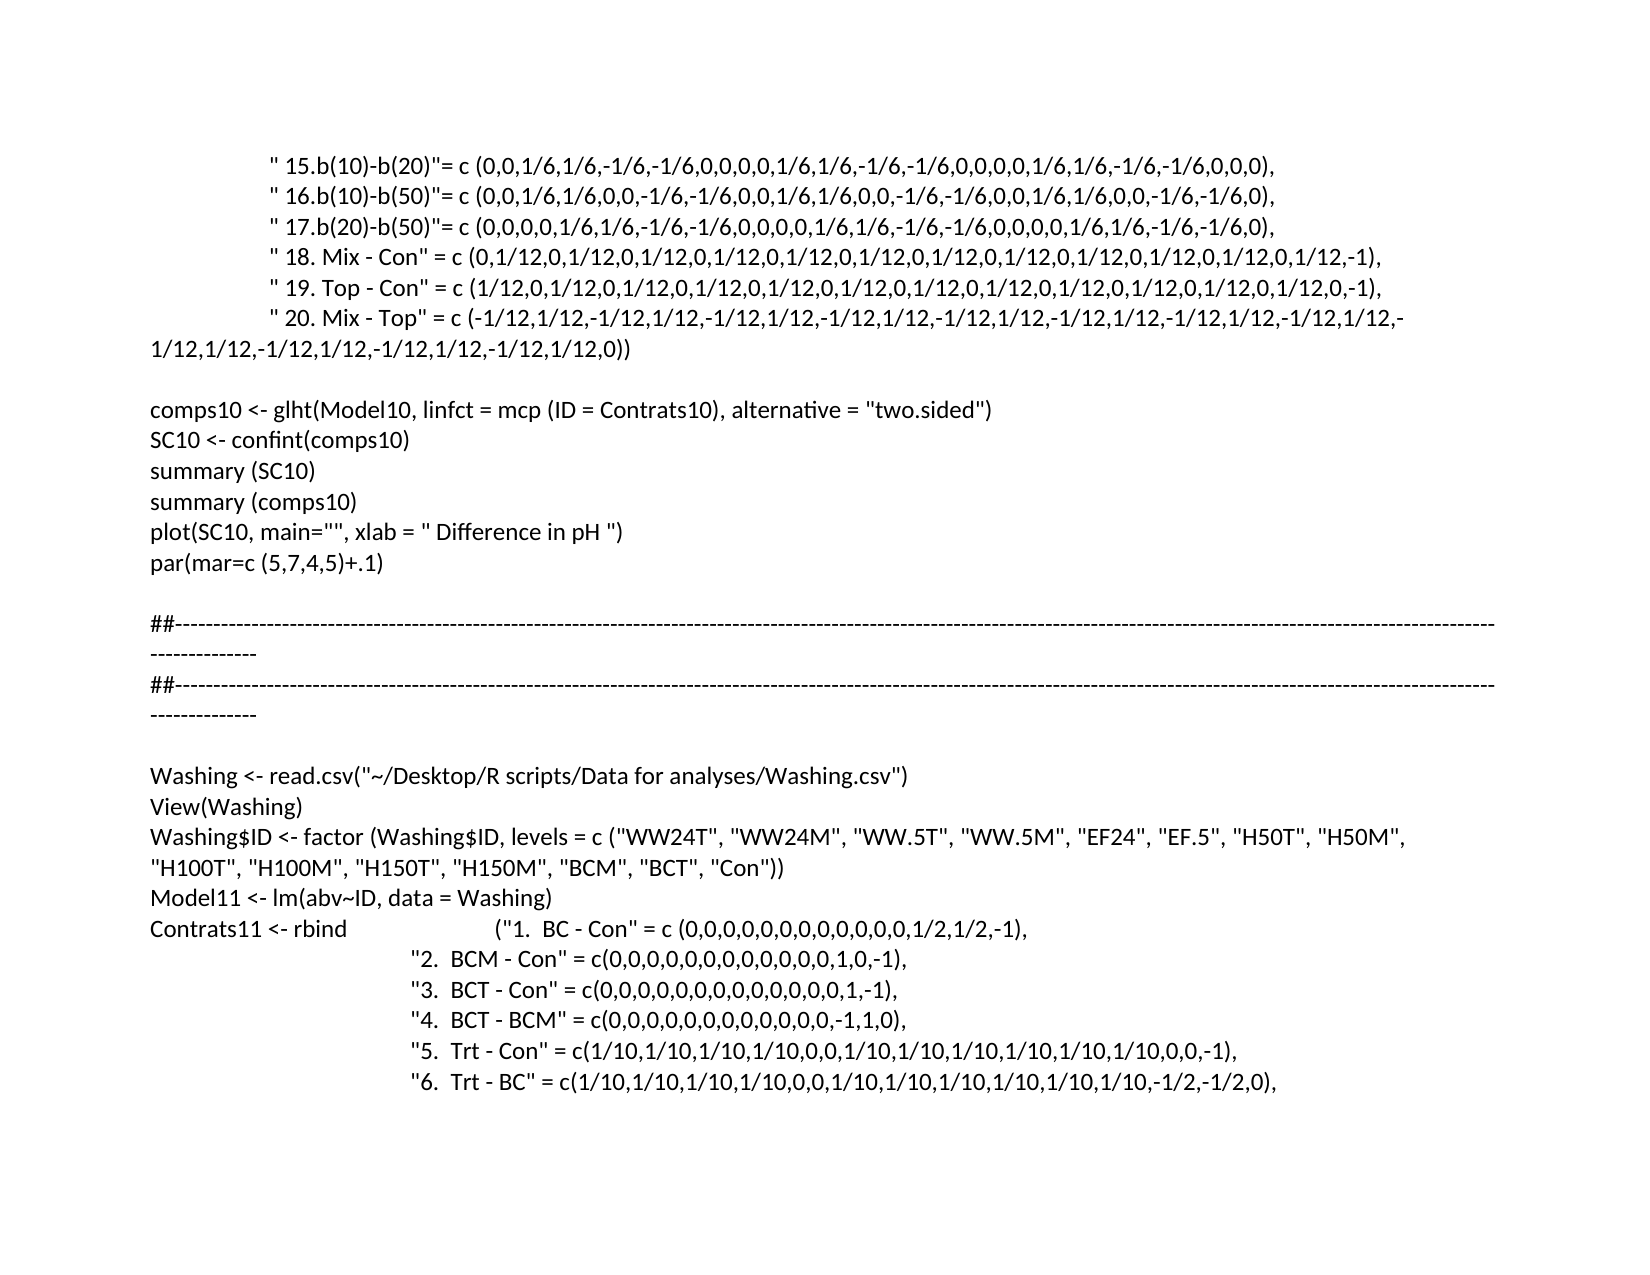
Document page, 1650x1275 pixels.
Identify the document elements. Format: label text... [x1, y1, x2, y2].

text par(mar=c (5,7,4,5)+.1) [150, 547, 1500, 577]
text summary (comps10) [150, 486, 1500, 516]
text " 18. Mix - Con" = c (0,1/12,0,1/12,0,1/12,0,1/12,0,1/12,0,1/12,0,1/12,0,1/12,0,1/12,0,1/12,0,1/12,0,1/12,-1), [150, 242, 1500, 272]
text ##------------------------------------------------------------------------------------------------------------------------------------------------------------------------------------------- [150, 669, 1500, 730]
text "2. BCM - Con" = c(0,0,0,0,0,0,0,0,0,0,0,0,1,0,-1), [150, 943, 1500, 974]
text "3. BCT - Con" = c(0,0,0,0,0,0,0,0,0,0,0,0,0,1,-1), [150, 974, 1500, 1004]
text " 20. Mix - Top" = c (-1/12,1/12,-1/12,1/12,-1/12,1/12,-1/12,1/12,-1/12,1/12,-1/12,1/12,-1/12,1/12,-1/12,1/12,-1/12,1/12,-1/12,1/12,-1/12,1/12,-1/12,1/12,0)) [150, 303, 1500, 364]
text Contrats11 <- rbind ("1. BC - Con" = c (0,0,0,0,0,0,0,0,0,0,0,0,1/2,1/2,-1), [150, 913, 1500, 943]
text SC10 <- confint(comps10) [150, 425, 1500, 455]
text "6. Trt - BC" = c(1/10,1/10,1/10,1/10,0,0,1/10,1/10,1/10,1/10,1/10,1/10,-1/2,-1/2,0), [150, 1066, 1500, 1096]
text Model11 <- lm(abv~ID, data = Washing) [150, 882, 1500, 913]
text " 16.b(10)-b(50)"= c (0,0,1/6,1/6,0,0,-1/6,-1/6,0,0,1/6,1/6,0,0,-1/6,-1/6,0,0,1/6,1/6,0,0,-1/6,-1/6,0), [150, 181, 1500, 211]
text View(Washing) [150, 791, 1500, 821]
text "5. Trt - Con" = c(1/10,1/10,1/10,1/10,0,0,1/10,1/10,1/10,1/10,1/10,1/10,0,0,-1), [150, 1035, 1500, 1066]
text Washing$ID <- factor (Washing$ID, levels = c ("WW24T", "WW24M", "WW.5T", "WW.5M", "EF24", "EF.5", "H50T", "H50M", "H100T", "H100M", "H150T", "H150M", "BCM", "BCT", "Con")) [150, 821, 1500, 882]
text ##------------------------------------------------------------------------------------------------------------------------------------------------------------------------------------------- [150, 608, 1500, 669]
text comps10 <- glht(Model10, linfct = mcp (ID = Contrats10), alternative = "two.sided") [150, 394, 1500, 425]
text " 17.b(20)-b(50)"= c (0,0,0,0,1/6,1/6,-1/6,-1/6,0,0,0,0,1/6,1/6,-1/6,-1/6,0,0,0,0,1/6,1/6,-1/6,-1/6,0), [150, 211, 1500, 242]
text plot(SC10, main="", xlab = " Difference in pH ") [150, 516, 1500, 547]
text summary (SC10) [150, 455, 1500, 486]
text Washing <- read.csv("~/Desktop/R scripts/Data for analyses/Washing.csv") [150, 760, 1500, 791]
text " 19. Top - Con" = c (1/12,0,1/12,0,1/12,0,1/12,0,1/12,0,1/12,0,1/12,0,1/12,0,1/12,0,1/12,0,1/12,0,1/12,0,-1), [150, 272, 1500, 303]
text " 15.b(10)-b(20)"= c (0,0,1/6,1/6,-1/6,-1/6,0,0,0,0,1/6,1/6,-1/6,-1/6,0,0,0,0,1/6,1/6,-1/6,-1/6,0,0,0), [150, 150, 1500, 181]
text "4. BCT - BCM" = c(0,0,0,0,0,0,0,0,0,0,0,0,-1,1,0), [150, 1004, 1500, 1035]
